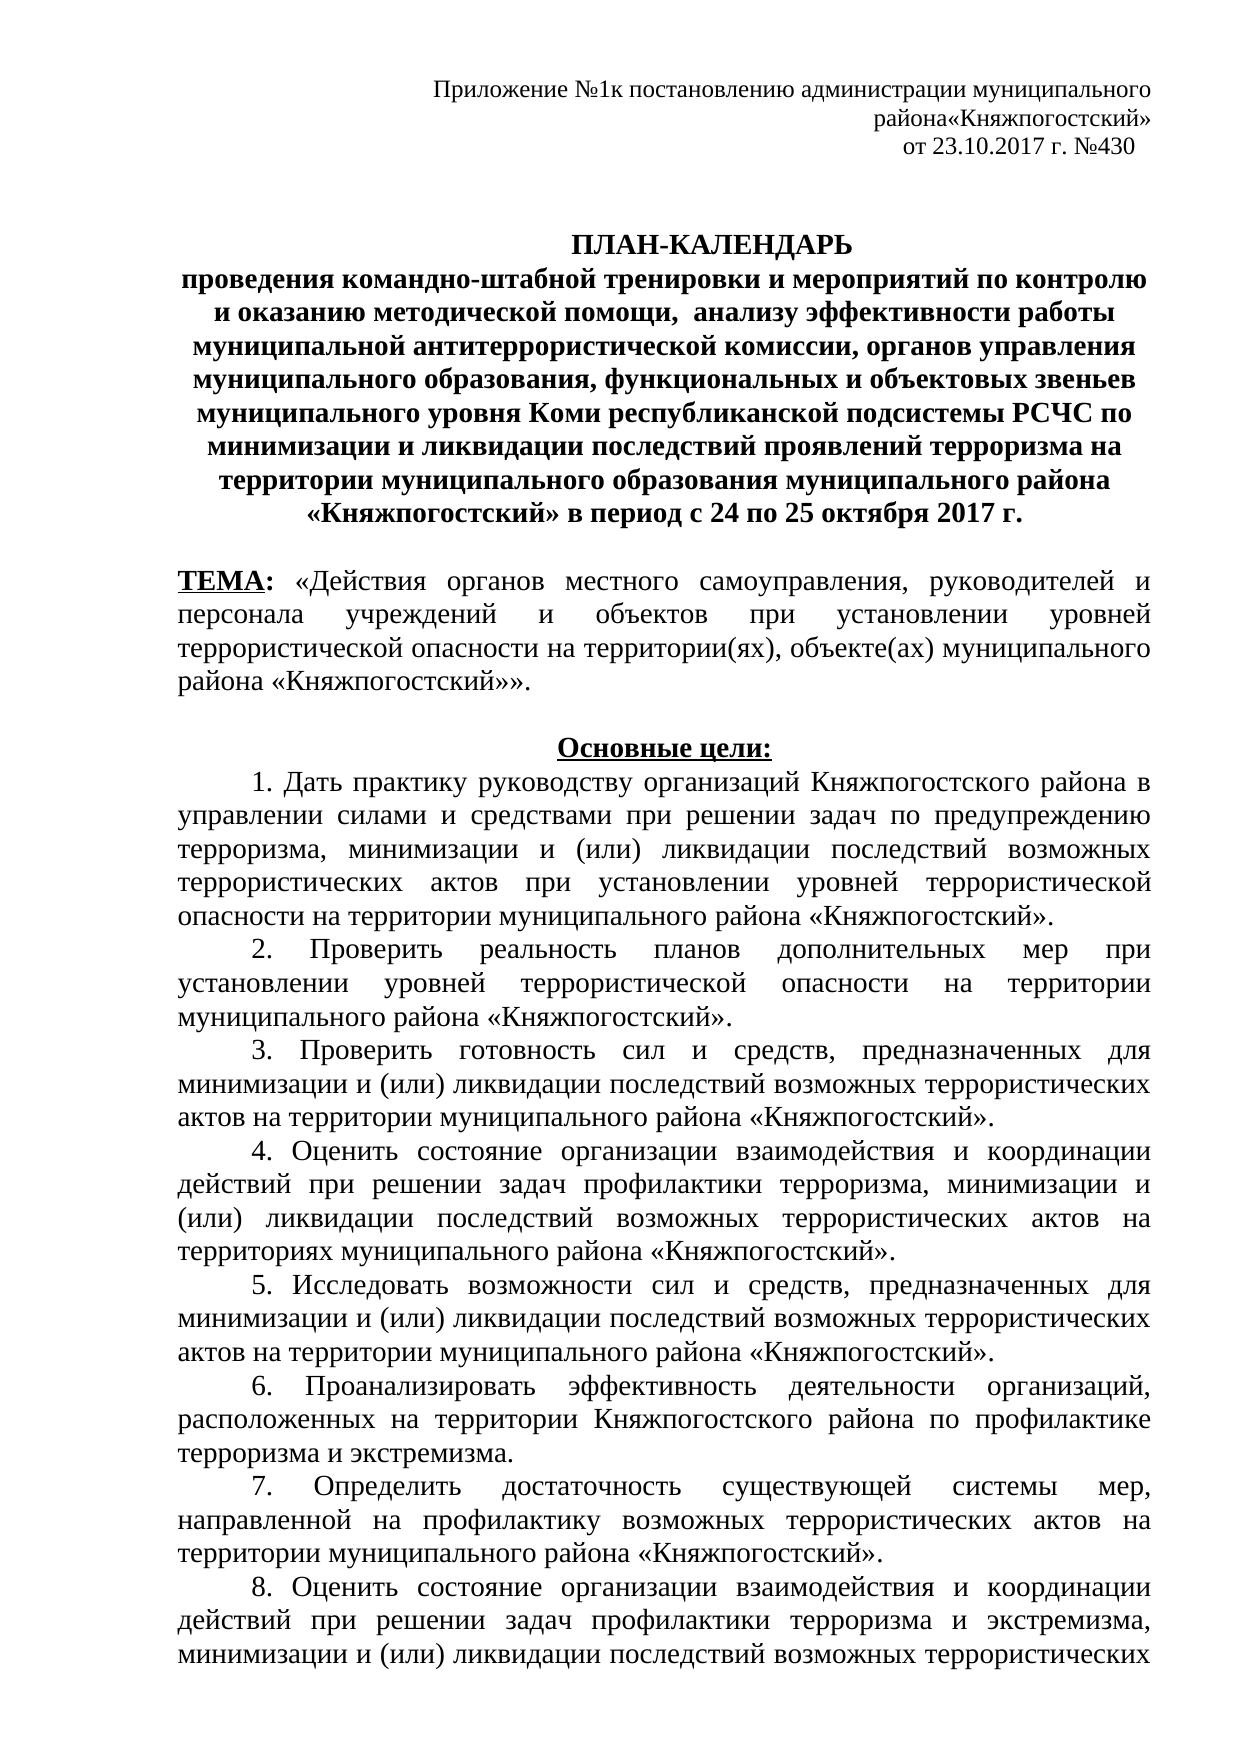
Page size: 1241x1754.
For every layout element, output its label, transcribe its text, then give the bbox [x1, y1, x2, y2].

text проведения командно-штабной тренировки и мероприятий по контролю и оказанию методической помощи, анализу эффективности работы муниципальной антитеррористической комиссии, органов управления муниципального образования, функциональных и объектовых звеньев муниципального уровня Коми республиканской подсистемы РСЧС по минимизации и ликвидации последствий проявлений терроризма на территории муниципального образования муниципального района «Княжпогостский» в период с 24 по 25 октября 2017 г. [177, 261, 1152, 529]
text от 23.10.2017 г. №430 [886, 131, 1152, 160]
text 4. Оценить состояние организации взаимодействия и координации действий при решении задач профилактики терроризма, минимизации и (или) ликвидации последствий возможных террористических актов на территориях муниципального района «Княжпогостский». [177, 1133, 1152, 1267]
subtitle ПЛАН-КАЛЕНДАРЬ [177, 227, 1152, 261]
text 7. Определить достаточность существующей системы мер, направленной на профилактику возможных террористических актов на территории муниципального района «Княжпогостский». [177, 1468, 1152, 1569]
text 5. Исследовать возможности сил и средств, предназначенных для минимизации и (или) ликвидации последствий возможных террористических актов на территории муниципального района «Княжпогостский». [177, 1267, 1152, 1368]
text 3. Проверить готовность сил и средств, предназначенных для минимизации и (или) ликвидации последствий возможных террористических актов на территории муниципального района «Княжпогостский». [177, 1032, 1152, 1133]
text 6. Проанализировать эффективность деятельности организаций, расположенных на территории Княжпогостского района по профилактике терроризма и экстремизма. [177, 1368, 1152, 1468]
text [177, 1569, 1152, 1669]
text Основные цели: [177, 730, 1152, 764]
text ТЕМА: «Действия органов местного самоуправления, руководителей и персонала учреждений и объектов при установлении уровней террористической опасности на территории(ях), объекте(ах) муниципального района «Княжпогостский»». [177, 563, 1152, 697]
text 2. Проверить реальность планов дополнительных мер при установлении уровней террористической опасности на территории муниципального района «Княжпогостский». [177, 932, 1152, 1032]
text Приложение №1к постановлению администрации муниципального района«Княжпогостский» [177, 74, 1152, 131]
text 1. Дать практику руководству организаций Княжпогостского района в управлении силами и средствами при решении задач по предупреждению терроризма, минимизации и (или) ликвидации последствий возможных террористических актов при установлении уровней террористической опасности на территории муниципального района «Княжпогостский». [177, 764, 1152, 932]
